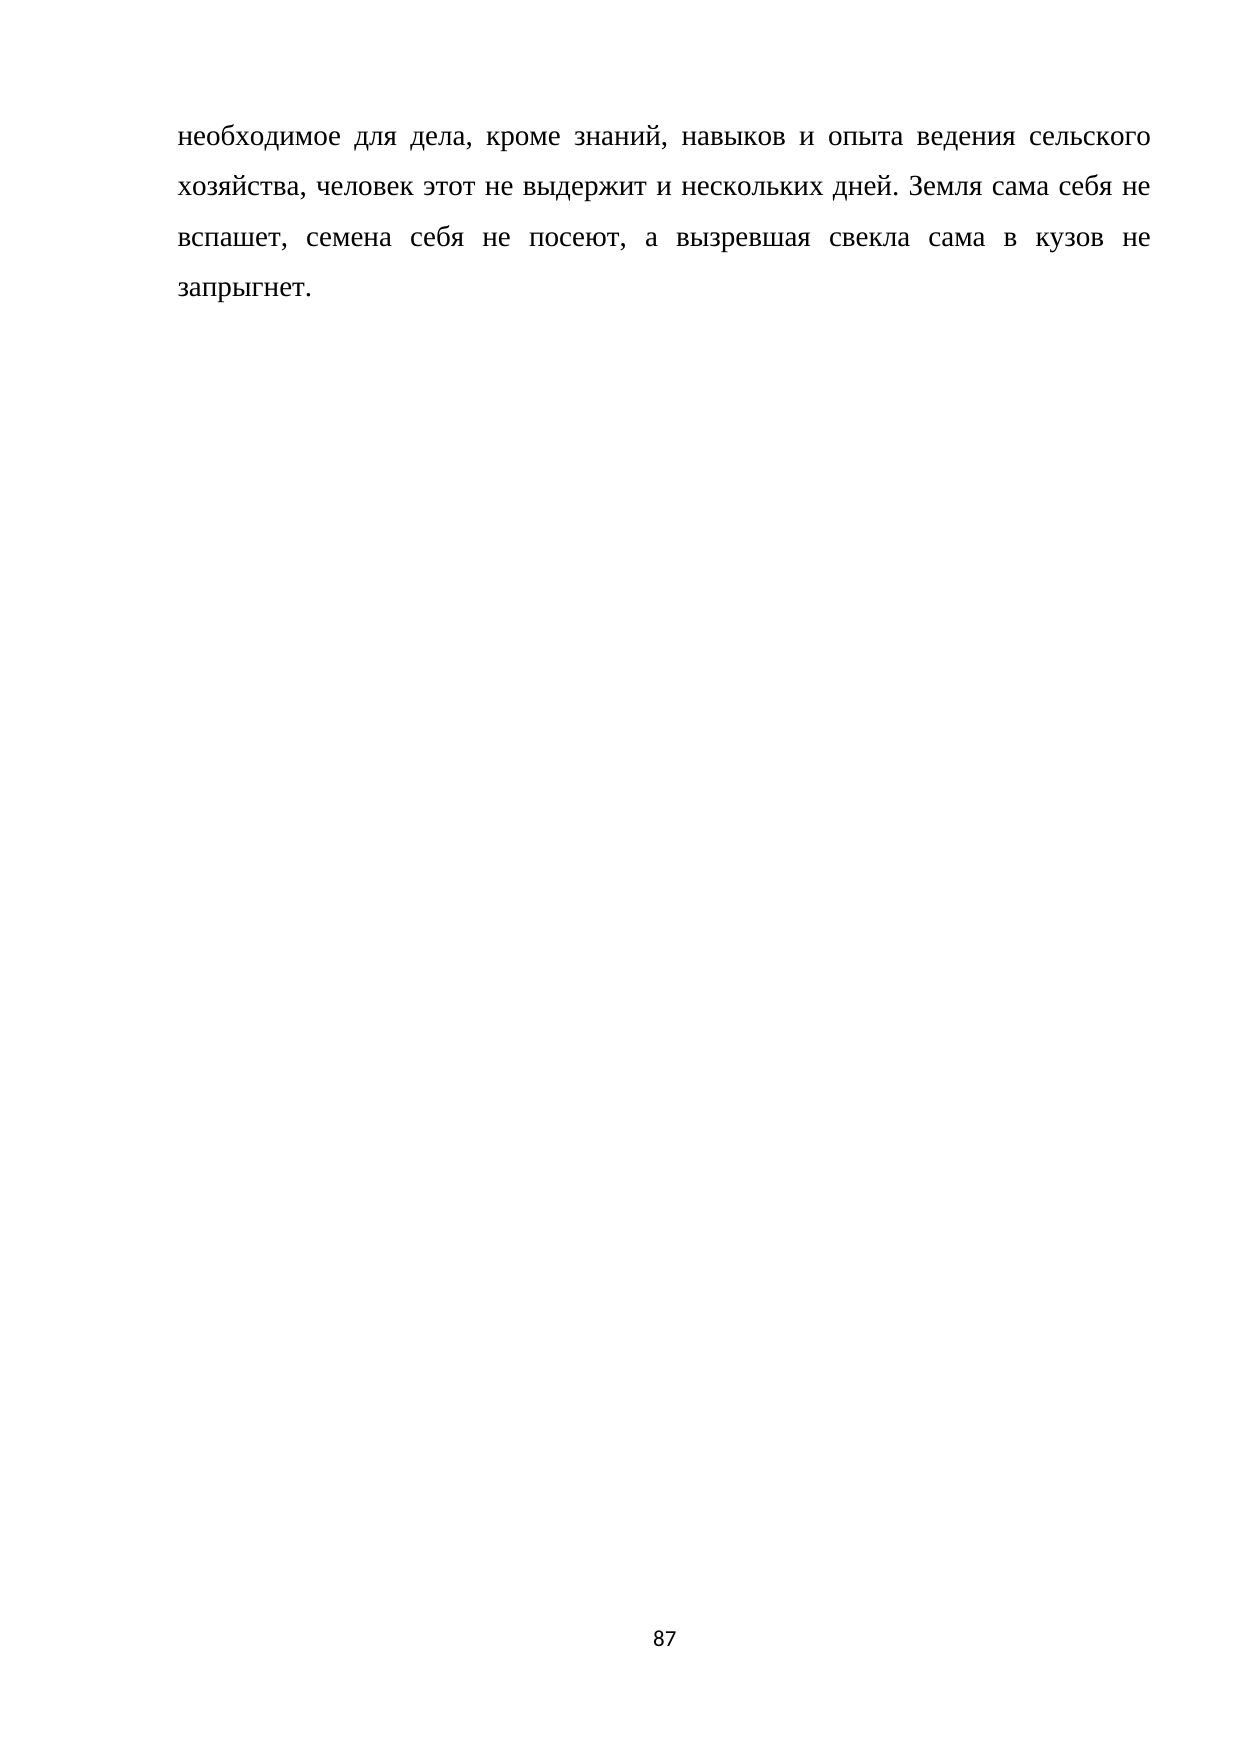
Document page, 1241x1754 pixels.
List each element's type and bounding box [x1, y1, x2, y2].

text [177, 118, 1152, 303]
